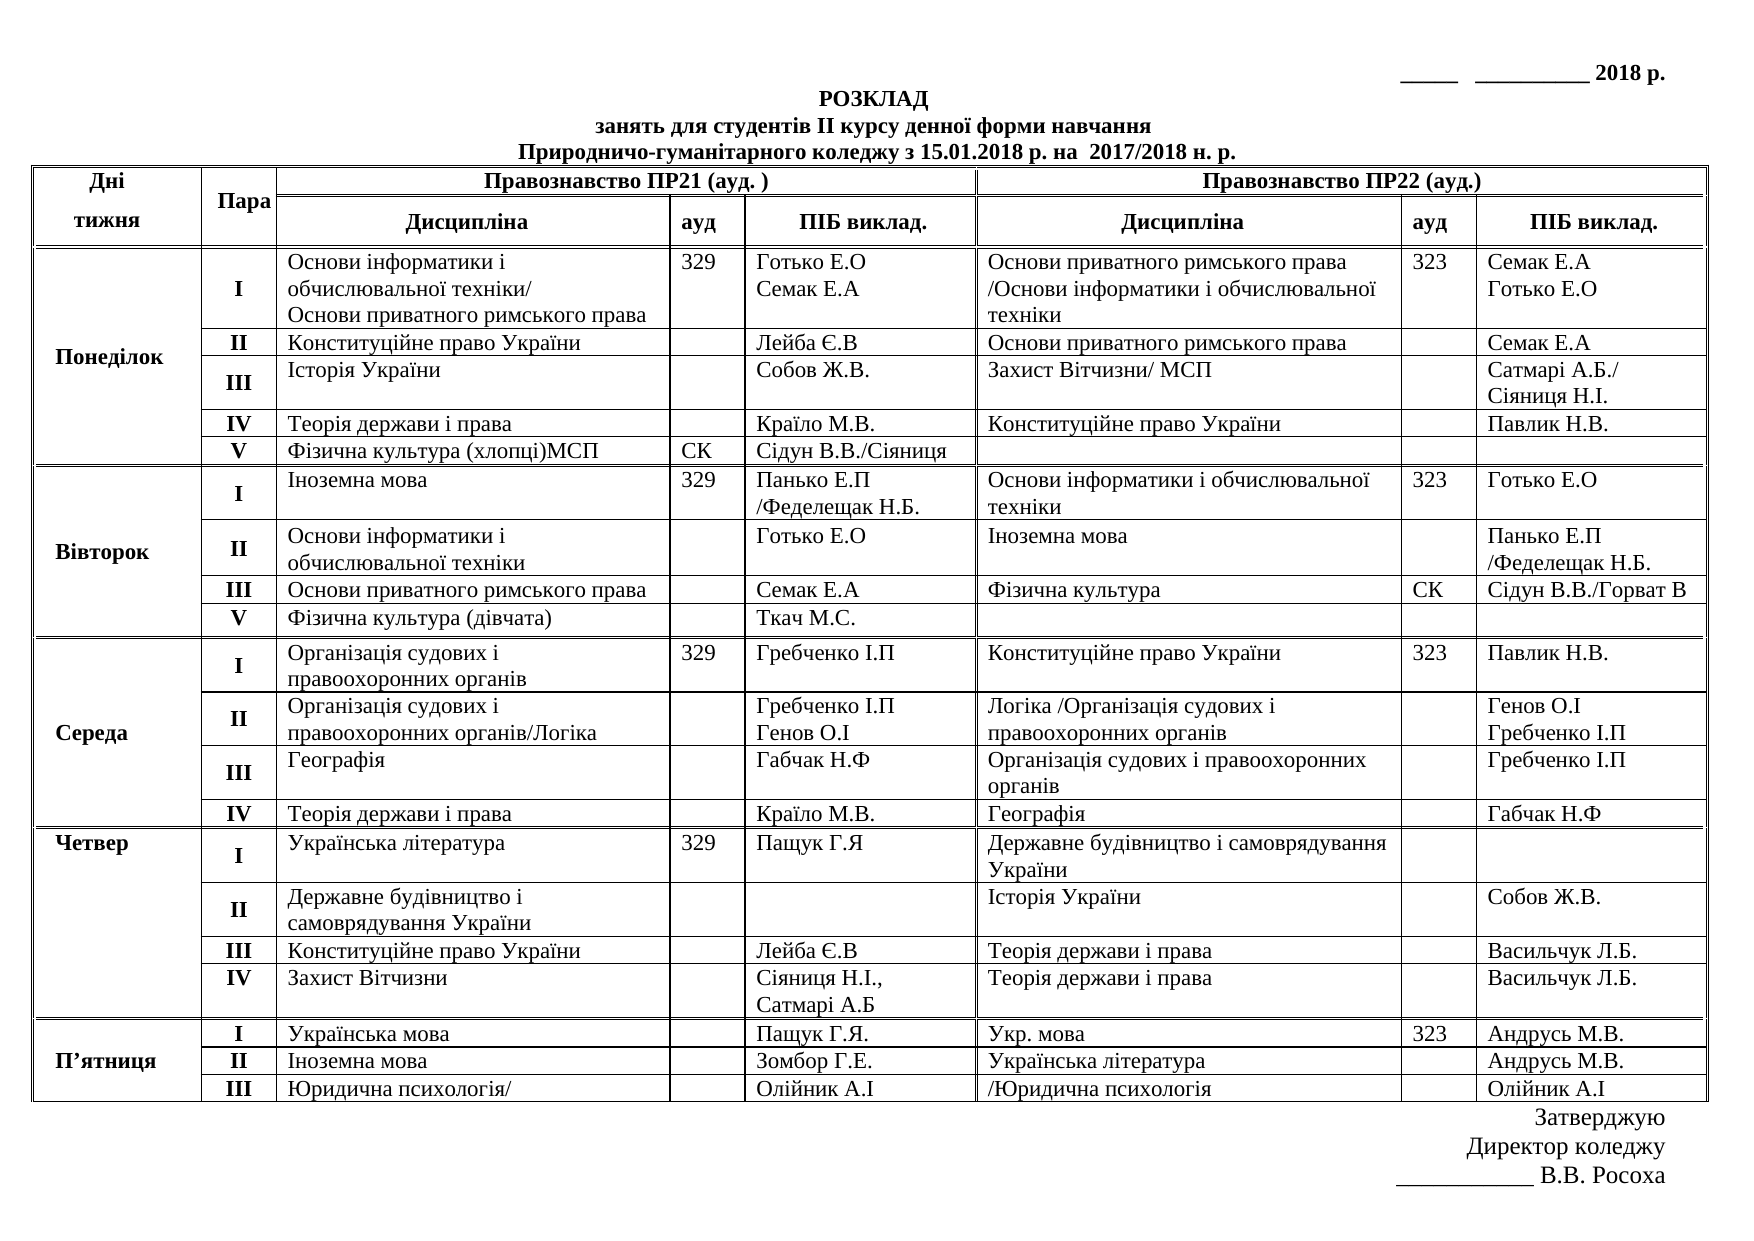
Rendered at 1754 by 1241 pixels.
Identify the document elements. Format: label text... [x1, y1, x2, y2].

table_cell Українська література [277, 829, 669, 882]
table_cell Юридична психологія/ [277, 1075, 669, 1101]
table_cell І [202, 1020, 276, 1046]
table_cell Теорія держави і права [277, 410, 669, 436]
table_cell [1402, 356, 1476, 409]
table_cell Конституційне право України [978, 639, 1401, 691]
table_cell Панько Е.П /Феделещак Н.Б. [1477, 520, 1706, 575]
table_cell П’ятниця [33, 1017, 201, 1101]
table_cell Іноземна мова [277, 467, 669, 519]
table_cell Історія України [277, 356, 669, 409]
table_cell Укр. мова [978, 1020, 1401, 1046]
table_cell Васильчук Л.Б. [1477, 937, 1706, 963]
table_cell Теорія держави і права [978, 937, 1401, 963]
table_cell Українська мова [277, 1020, 669, 1046]
table_cell Четвер [33, 826, 201, 1017]
table_cell Гребченко І.П Генов О.І [746, 693, 975, 745]
table_cell [671, 356, 744, 409]
table_header Правознавство ПР21 (ауд. ) [277, 168, 976, 194]
table_cell ІІІ [202, 356, 276, 409]
table_cell Основи приватного римського права [978, 329, 1401, 355]
table_cell Конституційне право України [978, 410, 1401, 436]
table_cell ІІ [202, 883, 276, 936]
table_cell [1477, 826, 1707, 882]
table_cell ІІ [202, 693, 276, 745]
table_cell Державне будівництво і самоврядування України [978, 829, 1401, 882]
table_cell [1402, 964, 1476, 1017]
table_cell [671, 883, 744, 936]
table_cell Васильчук Л.Б. [1477, 964, 1706, 1017]
table_cell [978, 437, 1401, 463]
table_cell 323 [1402, 467, 1476, 519]
table_cell [671, 520, 744, 575]
table_cell [1402, 883, 1476, 936]
table_cell ІІІ [202, 576, 276, 602]
table_cell Генов О.І Гребченко І.П [1477, 693, 1706, 745]
table_cell 323 [1402, 639, 1476, 691]
table_cell Павлик Н.В. [1477, 636, 1706, 691]
table_cell Основи приватного римського права [277, 576, 669, 602]
table_cell [1402, 410, 1476, 436]
table_cell [671, 800, 744, 826]
table_cell [671, 937, 744, 963]
table_cell [978, 604, 1401, 636]
table_cell Географія [277, 746, 669, 799]
table_cell [671, 329, 744, 355]
table_cell [1477, 437, 1706, 463]
table_cell 329 [671, 639, 744, 691]
table_cell Собов Ж.В. [746, 356, 975, 409]
table_cell ІV [202, 800, 276, 826]
table_cell [1402, 937, 1476, 963]
table_cell Дисципліна [277, 197, 669, 245]
table_cell [671, 604, 744, 636]
table_cell ІІ [202, 1048, 276, 1074]
table_cell Павлик Н.В. [1477, 410, 1706, 436]
table_cell ІV [202, 410, 276, 436]
table_cell Пащук Г.Я. [746, 1020, 975, 1046]
table_cell Організація судових і правоохоронних органів [277, 639, 669, 691]
table_header Дні тижня [34, 168, 201, 245]
table_cell [1402, 329, 1476, 355]
table_cell ІІІ [202, 937, 276, 963]
table_cell Андрусь М.В. [1477, 1048, 1706, 1074]
table_cell /Юридична психологія [978, 1075, 1401, 1101]
table_cell Організація судових і правоохоронних органів/Логіка [277, 693, 669, 745]
table_cell ІІІ [202, 1075, 276, 1101]
table_cell Теорія держави і права [978, 964, 1401, 1017]
table_cell Українська література [978, 1048, 1401, 1074]
table_cell Основи інформатики і обчислювальної техніки [978, 467, 1401, 519]
text ___________ В.В. Росоха [89, 1160, 1665, 1188]
table_cell Дисципліна [978, 197, 1401, 245]
table_cell [671, 410, 744, 436]
table_cell Країло М.В. [746, 800, 975, 826]
table_cell Сатмарі А.Б./ Сіяниця Н.І. [1477, 356, 1706, 409]
table_cell V [202, 437, 276, 463]
text Природничо-гуманітарного коледжу з 15.01.2018 р. на 2017/2018 н. р. [89, 138, 1665, 164]
table_cell [1402, 604, 1476, 636]
table_cell 323 [1402, 1020, 1476, 1046]
table_cell Основи інформатики і обчислювальної техніки [277, 520, 669, 575]
table_cell Олійник А.І [1477, 1075, 1706, 1101]
table_cell Готько Е.О [746, 520, 975, 575]
text Директор коледжу [89, 1131, 1665, 1160]
table_cell Теорія держави і права [277, 800, 669, 826]
text РОЗКЛАД занять для студентів IІ курсу денної форми навчання [89, 85, 1665, 138]
table_cell Понеділок [33, 245, 201, 463]
table_cell Габчак Н.Ф [1477, 800, 1706, 826]
table_cell Іноземна мова [978, 520, 1401, 575]
table_cell 329 [671, 249, 744, 327]
table_cell Зомбор Г.Е. [746, 1048, 975, 1074]
table_cell Захист Вітчизни [277, 964, 669, 1017]
table_cell ІV [202, 964, 276, 1017]
table_cell 323 [1402, 249, 1476, 327]
table_cell Гребченко І.П [746, 639, 975, 691]
table_cell Семак Е.А [746, 576, 975, 602]
table_cell [671, 746, 744, 799]
table_cell Олійник А.І [746, 1075, 975, 1101]
text Затверджую [89, 1102, 1665, 1131]
table_header Пара [202, 168, 276, 245]
table_cell І [202, 249, 276, 327]
table_cell [671, 1020, 744, 1046]
table_cell Сіяниця Н.І., Сатмарі А.Б [746, 964, 975, 1017]
table_cell Гребченко І.П [1477, 746, 1706, 799]
table_cell ПІБ виклад. [746, 197, 975, 245]
table_cell [1402, 520, 1476, 575]
table_cell Фізична культура (хлопці)МСП [277, 437, 669, 463]
table_cell Державне будівництво і самоврядування України [277, 883, 669, 936]
table_cell Країло М.В. [746, 410, 975, 436]
table_cell [1402, 693, 1476, 745]
table_cell ауд [671, 197, 744, 245]
table_cell СК [1402, 576, 1476, 602]
table_cell ІІ [202, 520, 276, 575]
table_cell Географія [978, 800, 1401, 826]
table_cell Сідун В.В./Горват В [1477, 576, 1706, 602]
table_cell Основи інформатики і обчислювальної техніки/ Основи приватного римського права [277, 249, 669, 327]
table_cell Панько Е.П /Феделещак Н.Б. [746, 467, 975, 519]
table_cell Семак Е.А Готько Е.О [1477, 245, 1707, 327]
table_cell І [202, 467, 276, 519]
table_cell V [202, 604, 276, 636]
table_cell Фізична культура (дівчата) [277, 604, 669, 636]
table_cell ІІ [202, 329, 276, 355]
table_cell Фізична культура [978, 576, 1401, 602]
table_header Правознавство ПР22 (ауд.) [976, 168, 1706, 194]
table_cell Захист Вітчизни/ МСП [978, 356, 1401, 409]
table_cell Історія України [978, 883, 1401, 936]
table_cell Готько Е.О Семак Е.А [746, 249, 975, 327]
table_cell ІІІ [202, 746, 276, 799]
table_cell Іноземна мова [277, 1048, 669, 1074]
table_cell ауд [1402, 197, 1476, 245]
table_cell 329 [671, 829, 744, 882]
table_cell [671, 693, 744, 745]
table_cell [1402, 1048, 1476, 1074]
table_cell [1402, 437, 1476, 463]
table_cell Конституційне право України [277, 937, 669, 963]
table_cell Середа [34, 636, 201, 826]
table_cell [671, 1048, 744, 1074]
table_cell І [202, 639, 276, 691]
table_cell Семак Е.А [1477, 329, 1706, 355]
text _____ __________ 2018 р. [89, 59, 1665, 85]
table_cell Готько Е.О [1477, 464, 1706, 519]
table_cell [1477, 604, 1706, 636]
table_cell СК [671, 437, 744, 463]
table_cell Габчак Н.Ф [746, 746, 975, 799]
table_cell [671, 964, 744, 1017]
table_cell І [202, 829, 276, 882]
table_cell Сідун В.В./Сіяниця [746, 437, 975, 463]
table_cell [1402, 1075, 1476, 1101]
table_cell [1402, 800, 1476, 826]
table_cell Ткач М.С. [746, 604, 975, 636]
table_cell [746, 883, 975, 936]
table_cell 329 [671, 467, 744, 519]
table_cell Собов Ж.В. [1477, 883, 1706, 936]
table_cell Вівторок [34, 464, 201, 636]
table_cell [1402, 829, 1476, 882]
table_cell [1402, 746, 1476, 799]
table_cell [671, 1075, 744, 1101]
table_cell Організація судових і правоохоронних органів [978, 746, 1401, 799]
table_cell Логіка /Організація судових і правоохоронних органів [978, 693, 1401, 745]
table_cell Пащук Г.Я [746, 829, 975, 882]
table_cell Андрусь М.В. [1477, 1017, 1707, 1046]
table_cell Лейба Є.В [746, 937, 975, 963]
table_cell [671, 576, 744, 602]
table_cell Лейба Є.В [746, 329, 975, 355]
table_cell Основи приватного римського права /Основи інформатики і обчислювальної техніки [978, 249, 1401, 327]
table_cell Конституційне право України [277, 329, 669, 355]
table_cell ПІБ виклад. [1477, 194, 1707, 245]
